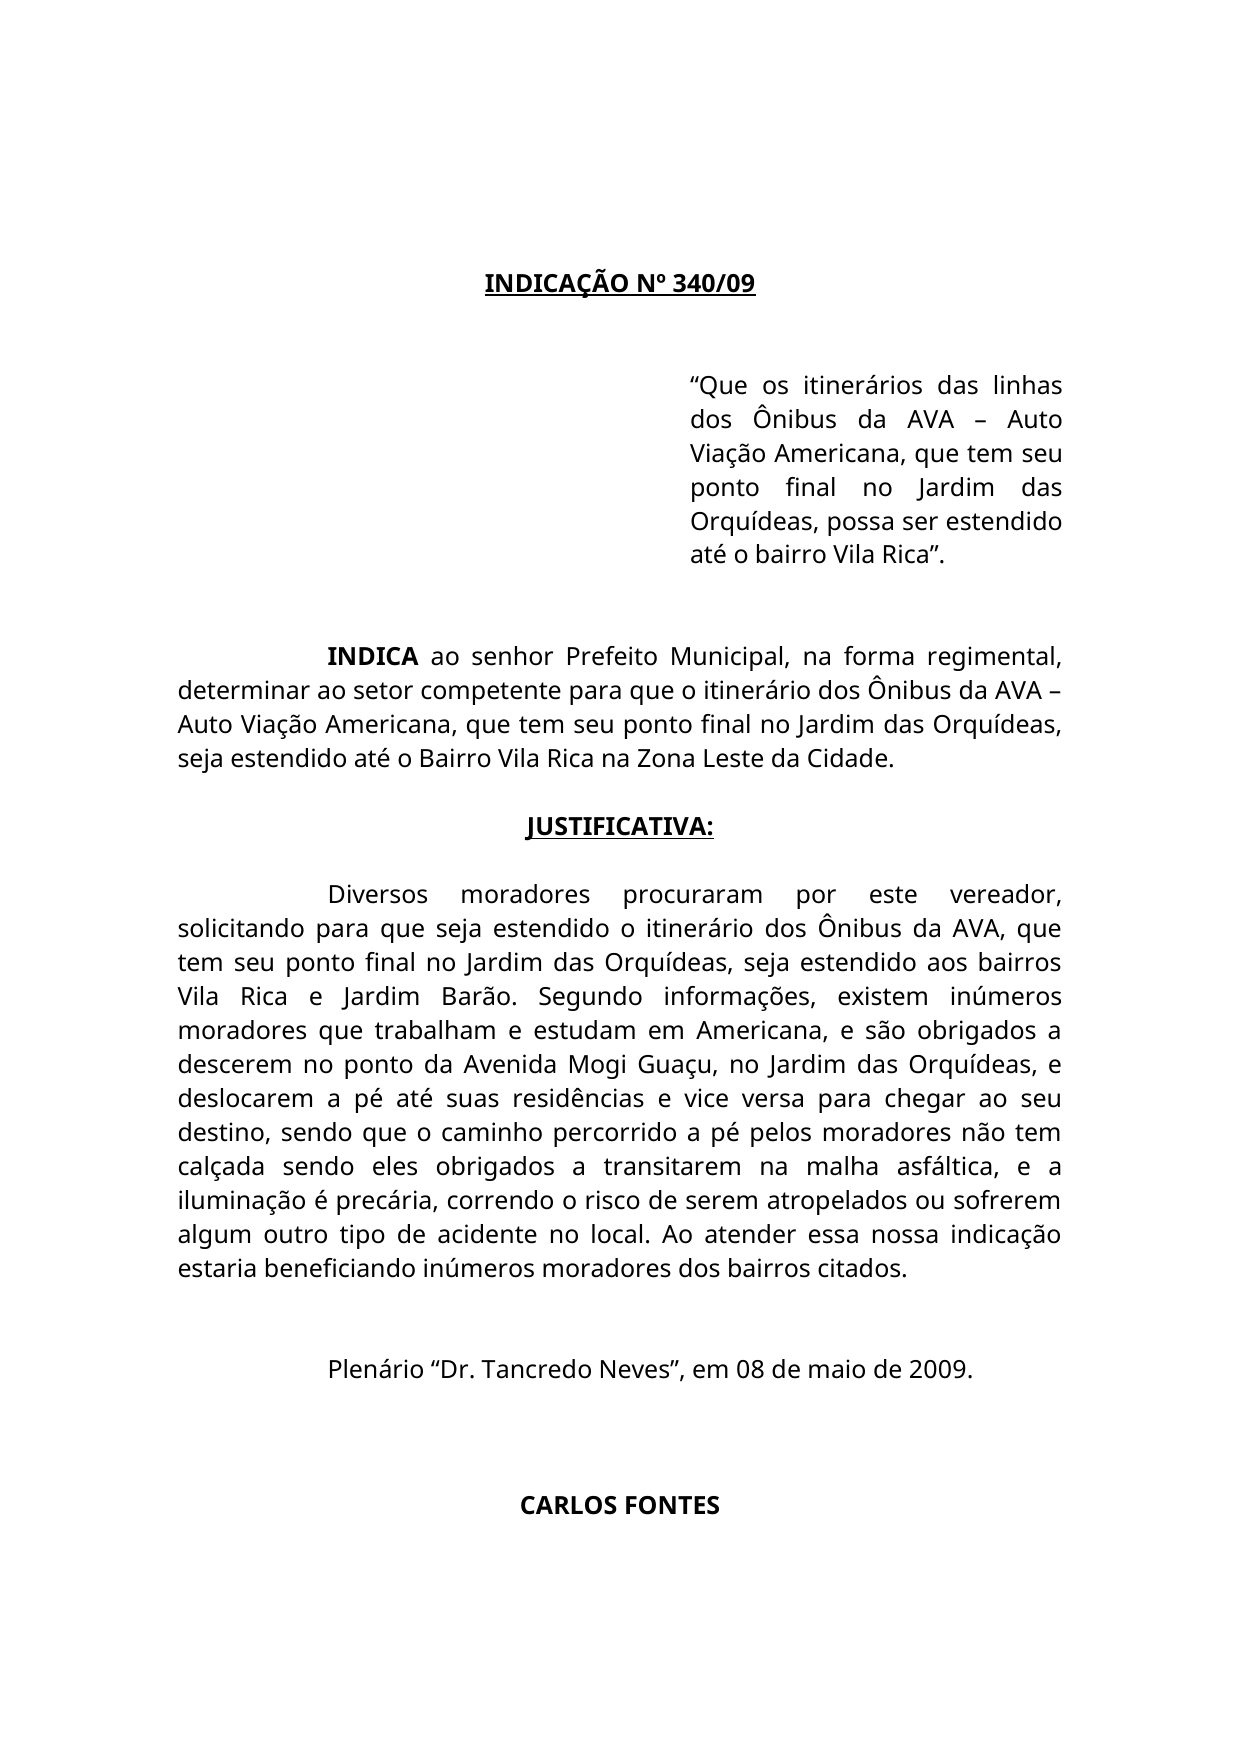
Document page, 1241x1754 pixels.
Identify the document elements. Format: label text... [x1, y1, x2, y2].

title Plenário “Dr. Tancredo Neves”, em 08 de maio de 2009. [177, 1352, 1063, 1386]
title “Que os itinerários das linhas dos Ônibus da AVA – Auto Viação Americana, que tem seu ponto final no Jardim das Orquídeas, possa ser estendido até o bairro Vila Rica”. [690, 368, 1063, 571]
title CARLOS FONTES [177, 1488, 1063, 1522]
title INDICAÇÃO Nº 340/09 [177, 266, 1063, 300]
title INDICA ao senhor Prefeito Municipal, na forma regimental, determinar ao setor competente para que o itinerário dos Ônibus da AVA – Auto Viação Americana, que tem seu ponto final no Jardim das Orquídeas, seja estendido até o Bairro Vila Rica na Zona Leste da Cidade. [177, 639, 1063, 775]
title JUSTIFICATIVA: [177, 809, 1063, 843]
title Diversos moradores procuraram por este vereador, solicitando para que seja estendido o itinerário dos Ônibus da AVA, que tem seu ponto final no Jardim das Orquídeas, seja estendido aos bairros Vila Rica e Jardim Barão. Segundo informações, existem inúmeros moradores que trabalham e estudam em Americana, e são obrigados a descerem no ponto da Avenida Mogi Guaçu, no Jardim das Orquídeas, e deslocarem a pé até suas residências e vice versa para chegar ao seu destino, sendo que o caminho percorrido a pé pelos moradores não tem calçada sendo eles obrigados a transitarem na malha asfáltica, e a iluminação é precária, correndo o risco de serem atropelados ou sofrerem algum outro tipo de acidente no local. Ao atender essa nossa indicação estaria beneficiando inúmeros moradores dos bairros citados. [177, 877, 1063, 1284]
